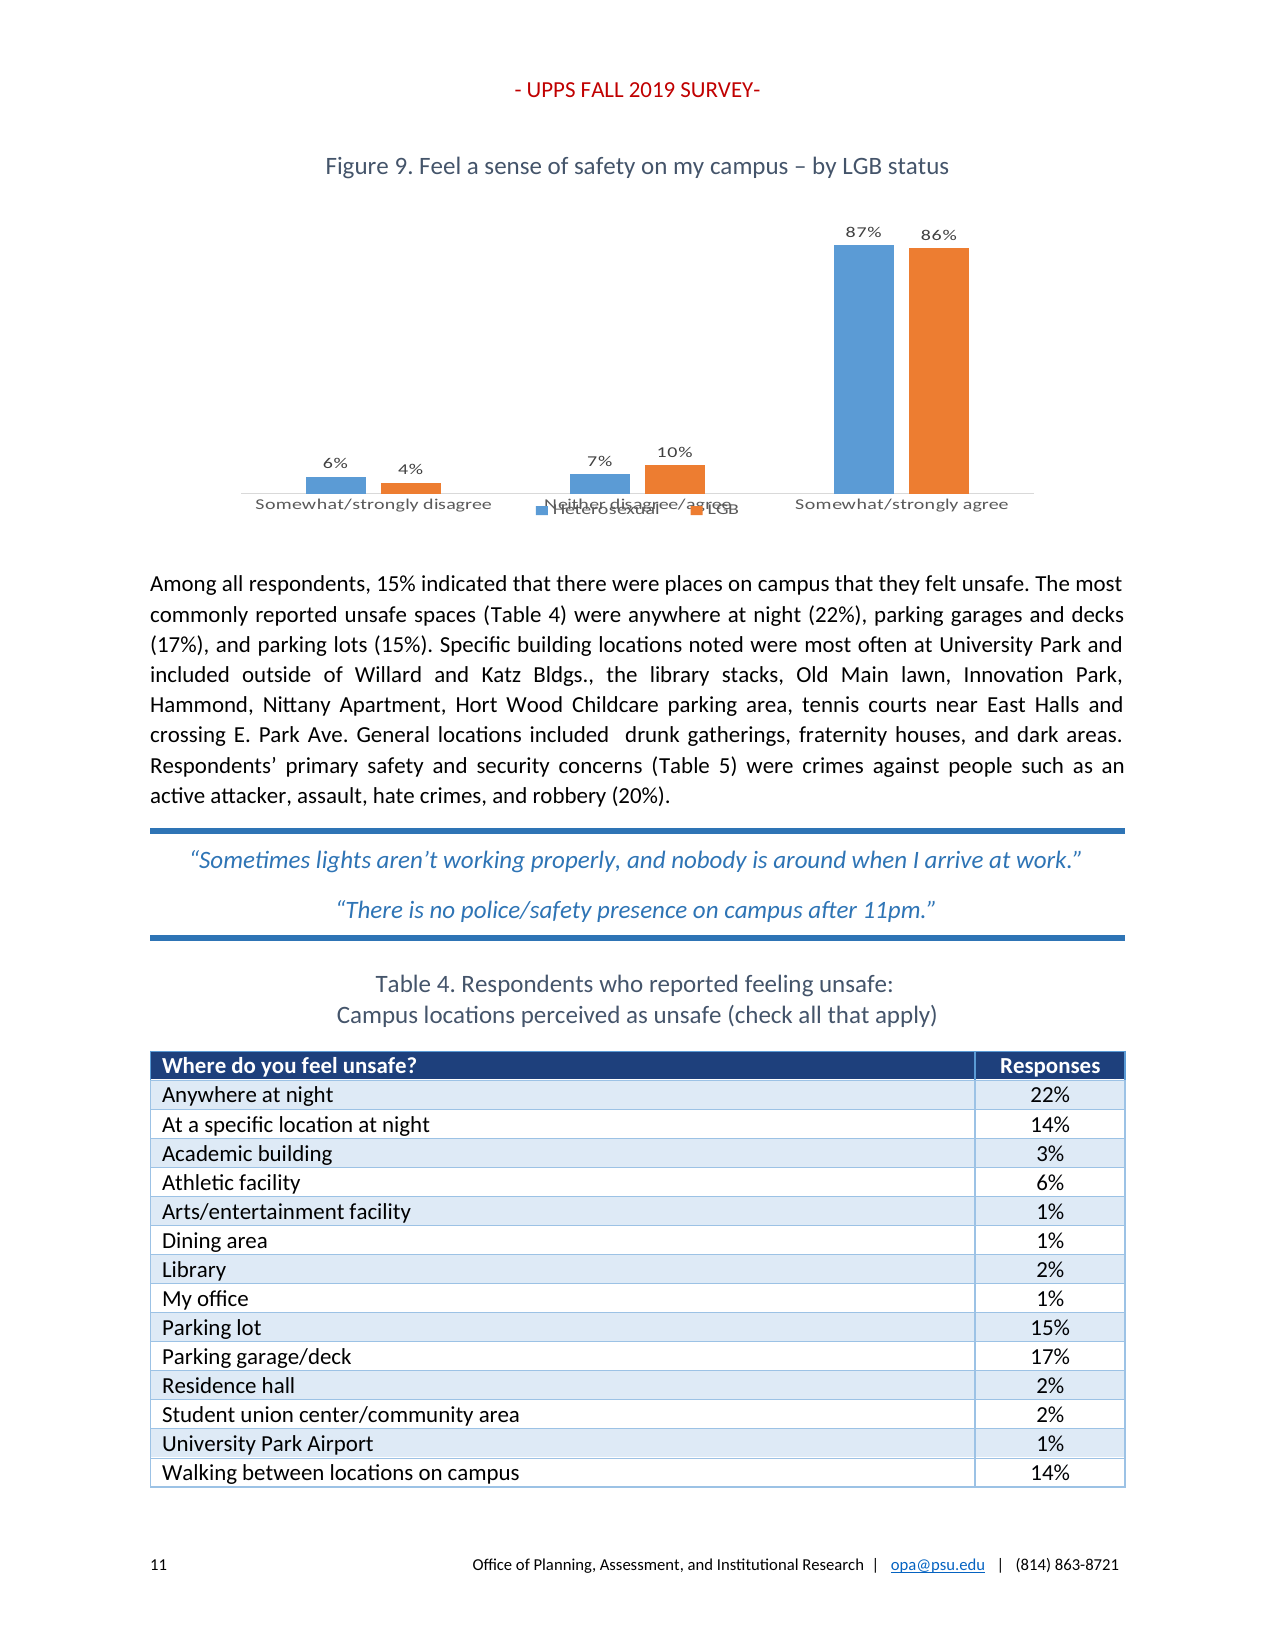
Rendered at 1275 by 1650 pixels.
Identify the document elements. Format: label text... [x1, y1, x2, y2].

table_cell University Park Airport [151, 1429, 974, 1457]
table_header Where do you feel unsafe? [151, 1052, 974, 1079]
table_cell 15% [976, 1313, 1124, 1341]
table_cell Arts/entertainment facility [151, 1197, 974, 1225]
table_cell At a specific location at night [151, 1110, 974, 1138]
table_cell 1% [976, 1197, 1124, 1225]
table_cell Walking between locations on campus [151, 1459, 974, 1486]
table_cell 3% [976, 1139, 1124, 1167]
text Among all respondents, 15% indicated that there were places on campus that they felt unsafe. The most commonly reported unsafe spaces (Table 4) were anywhere at night (22%), parking garages and decks (17%), and parking lots (15%). Specific building locations noted were most often at University Park and included outside of Willard and Katz Bldgs., the library stacks, Old Main lawn, Innovation Park, Hammond, Nittany Apartment, Hort Wood Childcare parking area, tennis courts near East Halls and crossing E. Park Ave. General locations included drunk gatherings, fraternity houses, and dark areas. Respondents’ primary safety and security concerns (Table 5) were crimes against people such as an active attacker, assault, hate crimes, and robbery (20%). [150, 569, 1125, 809]
table_cell Residence hall [151, 1371, 974, 1399]
table_cell 6% [976, 1168, 1124, 1196]
table_cell 1% [976, 1429, 1124, 1457]
table_cell 1% [976, 1226, 1124, 1254]
table_cell 2% [976, 1255, 1124, 1283]
table_cell My office [151, 1284, 974, 1312]
table_cell Student union center/community area [151, 1400, 974, 1428]
text Table 4. Respondents who reported feeling unsafe: Campus locations perceived as unsafe (check all that apply) [150, 969, 1125, 1030]
table_header Responses [976, 1052, 1124, 1079]
text “Sometimes lights aren’t working properly, and nobody is around when I arrive at work.” [150, 834, 1125, 875]
table_cell Academic building [151, 1139, 974, 1167]
table_cell Dining area [151, 1226, 974, 1254]
table_cell Parking lot [151, 1313, 974, 1341]
table_cell 2% [976, 1371, 1124, 1399]
table_cell Anywhere at night [151, 1081, 974, 1109]
table_cell 14% [976, 1459, 1124, 1486]
table_cell 14% [976, 1110, 1124, 1138]
text “There is no police/safety presence on campus after 11pm.” [150, 877, 1125, 935]
table_cell Library [151, 1255, 974, 1283]
table_cell 17% [976, 1342, 1124, 1370]
table_cell Athletic facility [151, 1168, 974, 1196]
table_cell Parking garage/deck [151, 1342, 974, 1370]
table_cell 1% [976, 1284, 1124, 1312]
table_cell 22% [976, 1081, 1124, 1109]
table_cell 2% [976, 1400, 1124, 1428]
text Figure 9. Feel a sense of safety on my campus – by LGB status [150, 150, 1125, 181]
